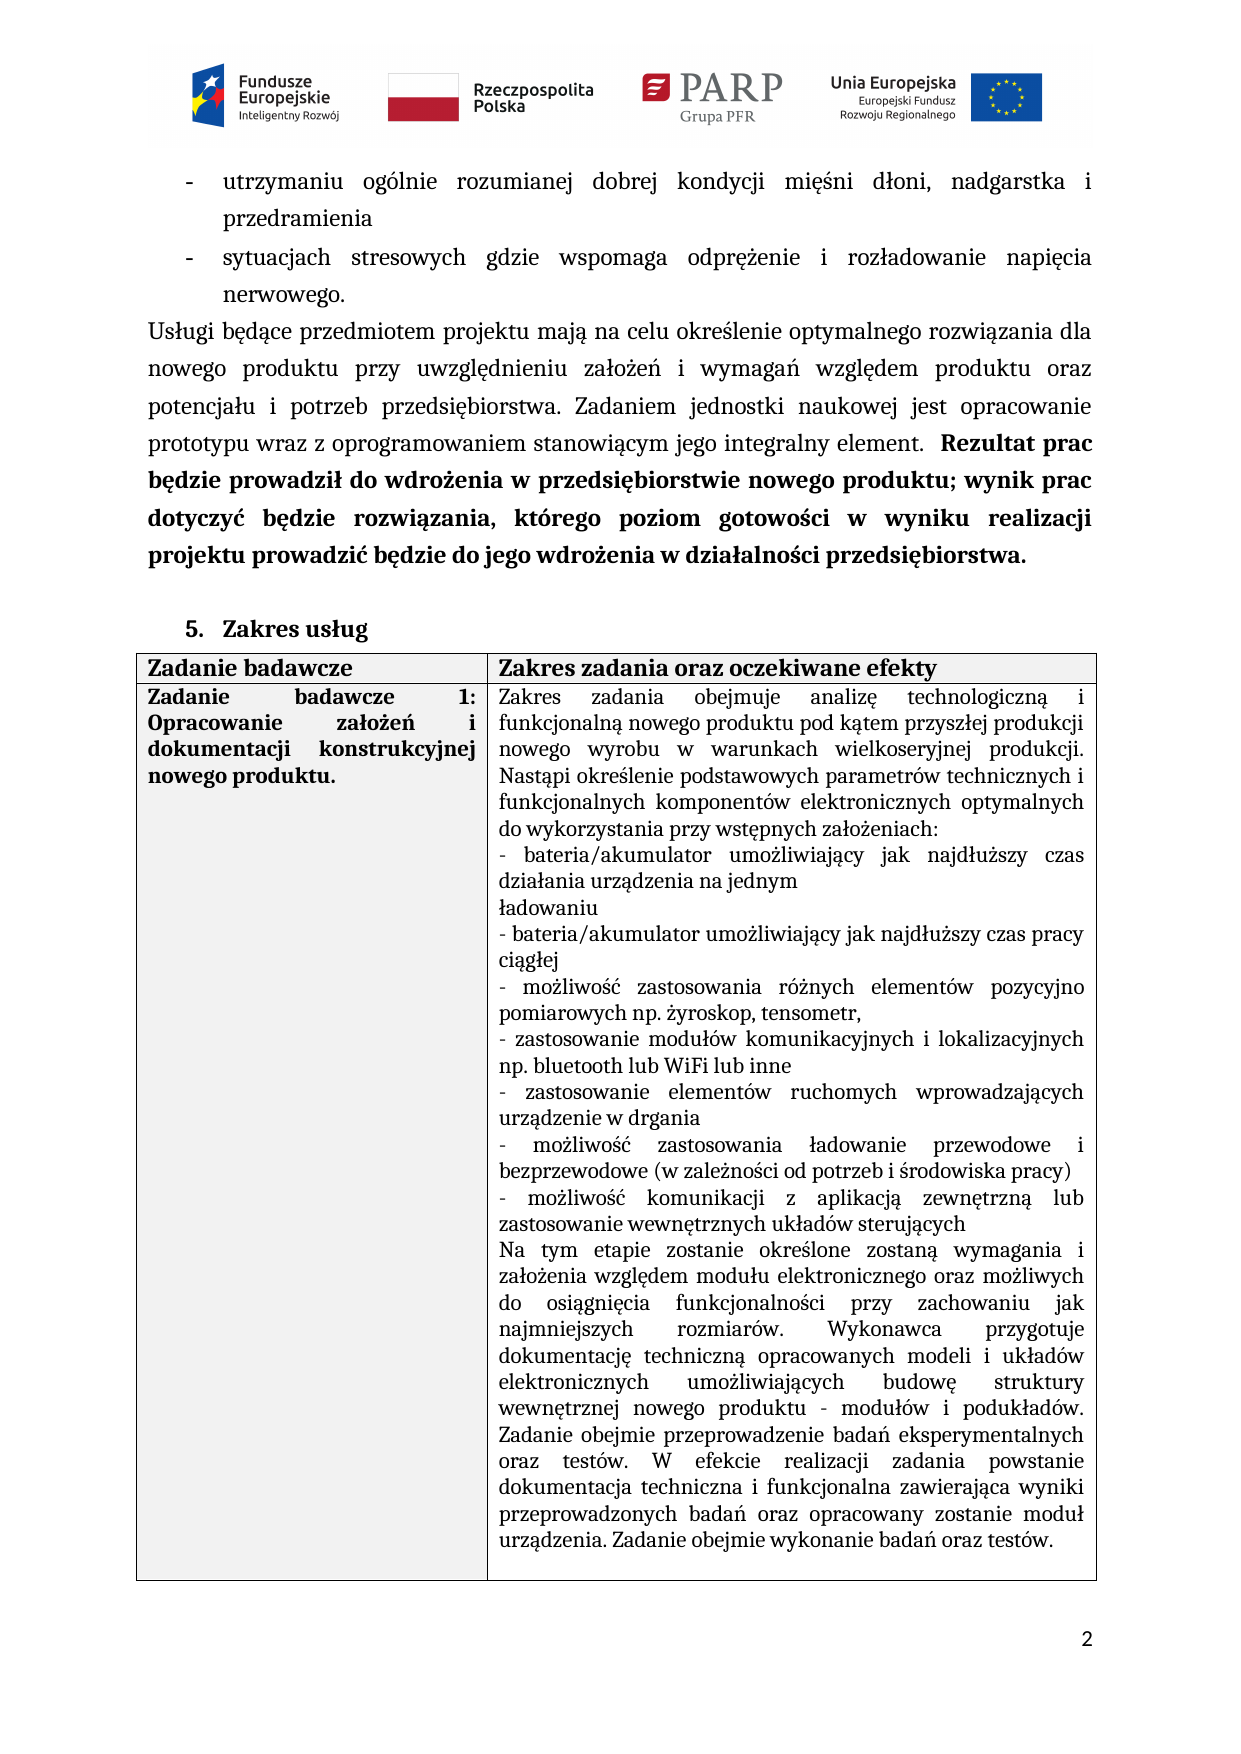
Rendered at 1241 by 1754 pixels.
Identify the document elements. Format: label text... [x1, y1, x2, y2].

table_cell Zakres zadania obejmuje analizę technologiczną i funkcjonalną nowego produktu pod kątem przyszłej produkcji nowego wyrobu w warunkach wielkoseryjnej produkcji. Nastąpi określenie podstawowych parametrów technicznych i funkcjonalnych komponentów elektronicznych optymalnych do wykorzystania przy wstępnych założeniach: - bateria/akumulator umożliwiający jak najdłuższy czas działania urządzenia na jednym ładowaniu - bateria/akumulator umożliwiający jak najdłuższy czas pracy ciągłej - możliwość zastosowania różnych elementów pozycyjno pomiarowych np. żyroskop, tensometr, - zastosowanie modułów komunikacyjnych i lokalizacyjnych np. bluetooth lub WiFi lub inne - zastosowanie elementów ruchomych wprowadzających urządzenie w drgania - możliwość zastosowania ładowanie przewodowe i bezprzewodowe (w zależności od potrzeb i środowiska pracy) - możliwość komunikacji z aplikacją zewnętrzną lub zastosowanie wewnętrznych układów sterujących Na tym etapie zostanie określone zostaną wymagania i założenia względem modułu elektronicznego oraz możliwych do osiągnięcia funkcjonalności przy zachowaniu jak najmniejszych rozmiarów. Wykonawca przygotuje dokumentację techniczną opracowanych modeli i układów elektronicznych umożliwiających budowę struktury wewnętrznej nowego produktu - modułów i podukładów. Zadanie obejmie przeprowadzenie badań eksperymentalnych oraz testów. W efekcie realizacji zadania powstanie dokumentacja techniczna i funkcjonalna zawierająca wyniki przeprowadzonych badań oraz opracowany zostanie moduł urządzenia. Zadanie obejmie wykonanie badań oraz testów. [488, 684, 1096, 1579]
list sytuacjach stresowych gdzie wspomaga odprężenie i rozładowanie napięcia nerwowego. [185, 242, 1093, 308]
table_cell Zadanie badawcze 1: Opracowanie założeń i dokumentacji konstrukcyjnej nowego produktu. [137, 684, 487, 1579]
text Usługi będące przedmiotem projektu mają na celu określenie optymalnego rozwiązania dla nowego produktu przy uwzględnieniu założeń i wymagań względem produktu oraz potencjału i potrzeb przedsiębiorstwa. Zadaniem jednostki naukowej jest opracowanie prototypu wraz z oprogramowaniem stanowiącym jego integralny element. Rezultat prac będzie prowadził do wdrożenia w przedsiębiorstwie nowego produktu; wynik prac dotyczyć będzie rozwiązania, którego poziom gotowości w wyniku realizacji projektu prowadzić będzie do jego wdrożenia w działalności przedsiębiorstwa. [148, 317, 1093, 569]
picture [147, 44, 1093, 148]
table_header Zadanie badawcze [137, 654, 487, 682]
list Zakres usług [185, 615, 1093, 644]
table_header Zakres zadania oraz oczekiwane efekty [488, 654, 1096, 682]
list utrzymaniu ogólnie rozumianej dobrej kondycji mięśni dłoni, nadgarstka i przedramienia [185, 166, 1093, 233]
